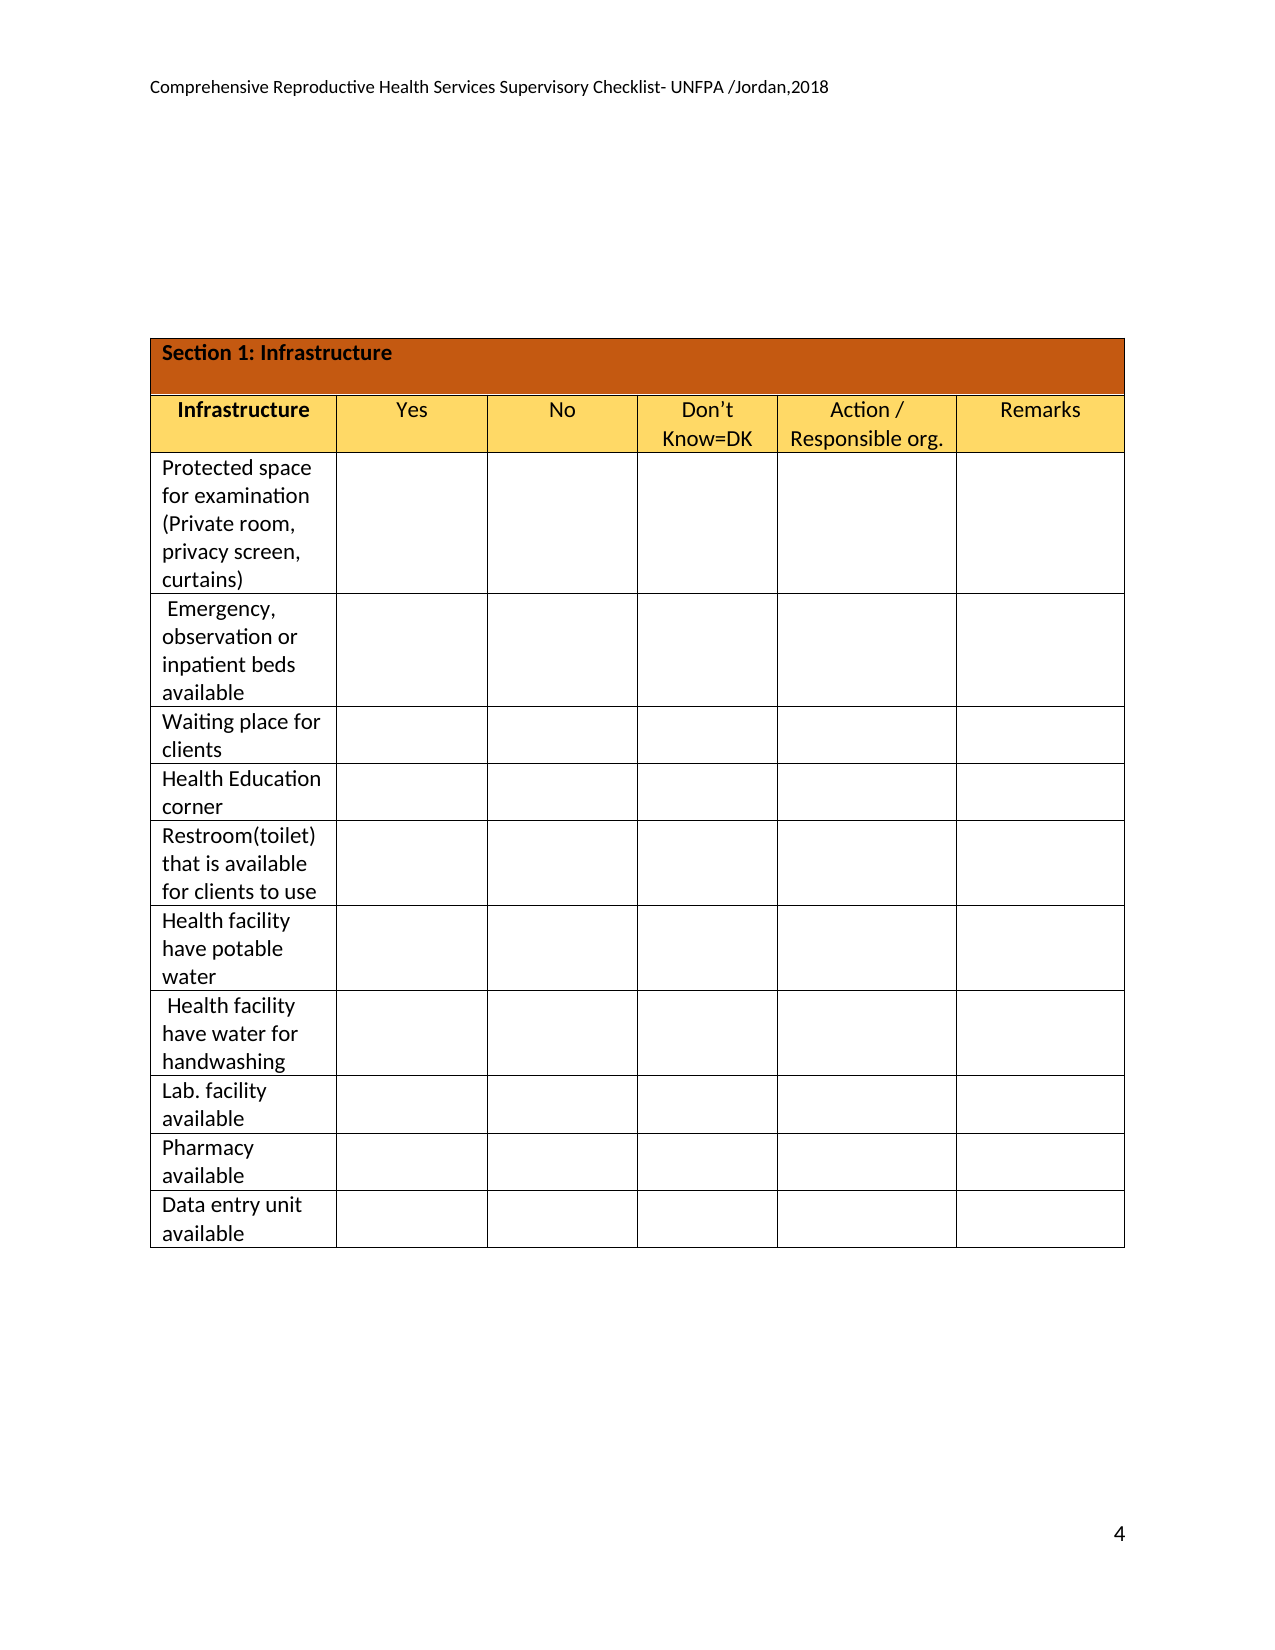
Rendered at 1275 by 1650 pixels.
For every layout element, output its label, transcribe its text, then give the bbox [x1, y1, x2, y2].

table_cell [337, 821, 487, 905]
table_cell [488, 1191, 637, 1247]
table_cell [488, 594, 637, 706]
table_cell [488, 707, 637, 763]
table_cell [778, 906, 956, 990]
table_cell Health facility have potable water [151, 906, 336, 990]
table_cell Infrastructure [151, 396, 336, 452]
table_cell [488, 764, 637, 820]
table_cell [778, 991, 956, 1075]
table_cell [778, 1191, 956, 1247]
table_cell Pharmacy available [151, 1134, 336, 1189]
table_cell [337, 1191, 487, 1247]
table_cell [488, 453, 637, 593]
table_cell [337, 764, 487, 820]
table_cell [638, 1076, 777, 1132]
table_cell [488, 1076, 637, 1132]
table_cell Emergency, observation or inpatient beds available [151, 594, 336, 706]
table_header Section 1: Infrastructure [151, 339, 1124, 394]
table_cell Data entry unit available [151, 1191, 336, 1247]
table_cell [638, 764, 777, 820]
table_cell [337, 594, 487, 706]
table_cell [778, 764, 956, 820]
table_cell [957, 1134, 1124, 1189]
table_cell Waiting place for clients [151, 707, 336, 763]
table_cell [957, 821, 1124, 905]
table_cell Restroom(toilet) that is available for clients to use [151, 821, 336, 905]
table_cell [638, 991, 777, 1075]
table_cell [337, 1134, 487, 1189]
table_cell [778, 453, 956, 593]
table_cell Lab. facility available [151, 1076, 336, 1132]
table_cell [957, 906, 1124, 990]
table_cell [638, 1191, 777, 1247]
table_cell Yes [337, 396, 487, 452]
table_cell [957, 594, 1124, 706]
table_cell [488, 906, 637, 990]
table_cell [957, 991, 1124, 1075]
table_cell [957, 1191, 1124, 1247]
table_cell [638, 821, 777, 905]
table_cell [778, 1134, 956, 1189]
table_cell Protected space for examination (Private room, privacy screen, curtains) [151, 453, 336, 593]
table_cell [337, 707, 487, 763]
table_cell [957, 453, 1124, 593]
table_cell [337, 453, 487, 593]
table_cell [638, 453, 777, 593]
table_cell [337, 991, 487, 1075]
table_cell [638, 594, 777, 706]
table_cell [957, 707, 1124, 763]
table_cell [638, 1134, 777, 1189]
table_cell [778, 707, 956, 763]
table_cell [488, 821, 637, 905]
table_cell Health Education corner [151, 764, 336, 820]
table_cell Action / Responsible org. [778, 396, 956, 452]
table_cell [778, 821, 956, 905]
table_cell [957, 1076, 1124, 1132]
table_cell [488, 1134, 637, 1189]
table_cell Remarks [957, 396, 1124, 452]
table_cell Don’t Know=DK [638, 396, 777, 452]
table_cell [957, 764, 1124, 820]
table_cell [337, 1076, 487, 1132]
table_cell No [488, 396, 637, 452]
table_cell [337, 906, 487, 990]
table_cell [638, 906, 777, 990]
table_cell [778, 1076, 956, 1132]
table_cell [778, 594, 956, 706]
table_cell Health facility have water for handwashing [151, 991, 336, 1075]
table_cell [488, 991, 637, 1075]
table_cell [638, 707, 777, 763]
